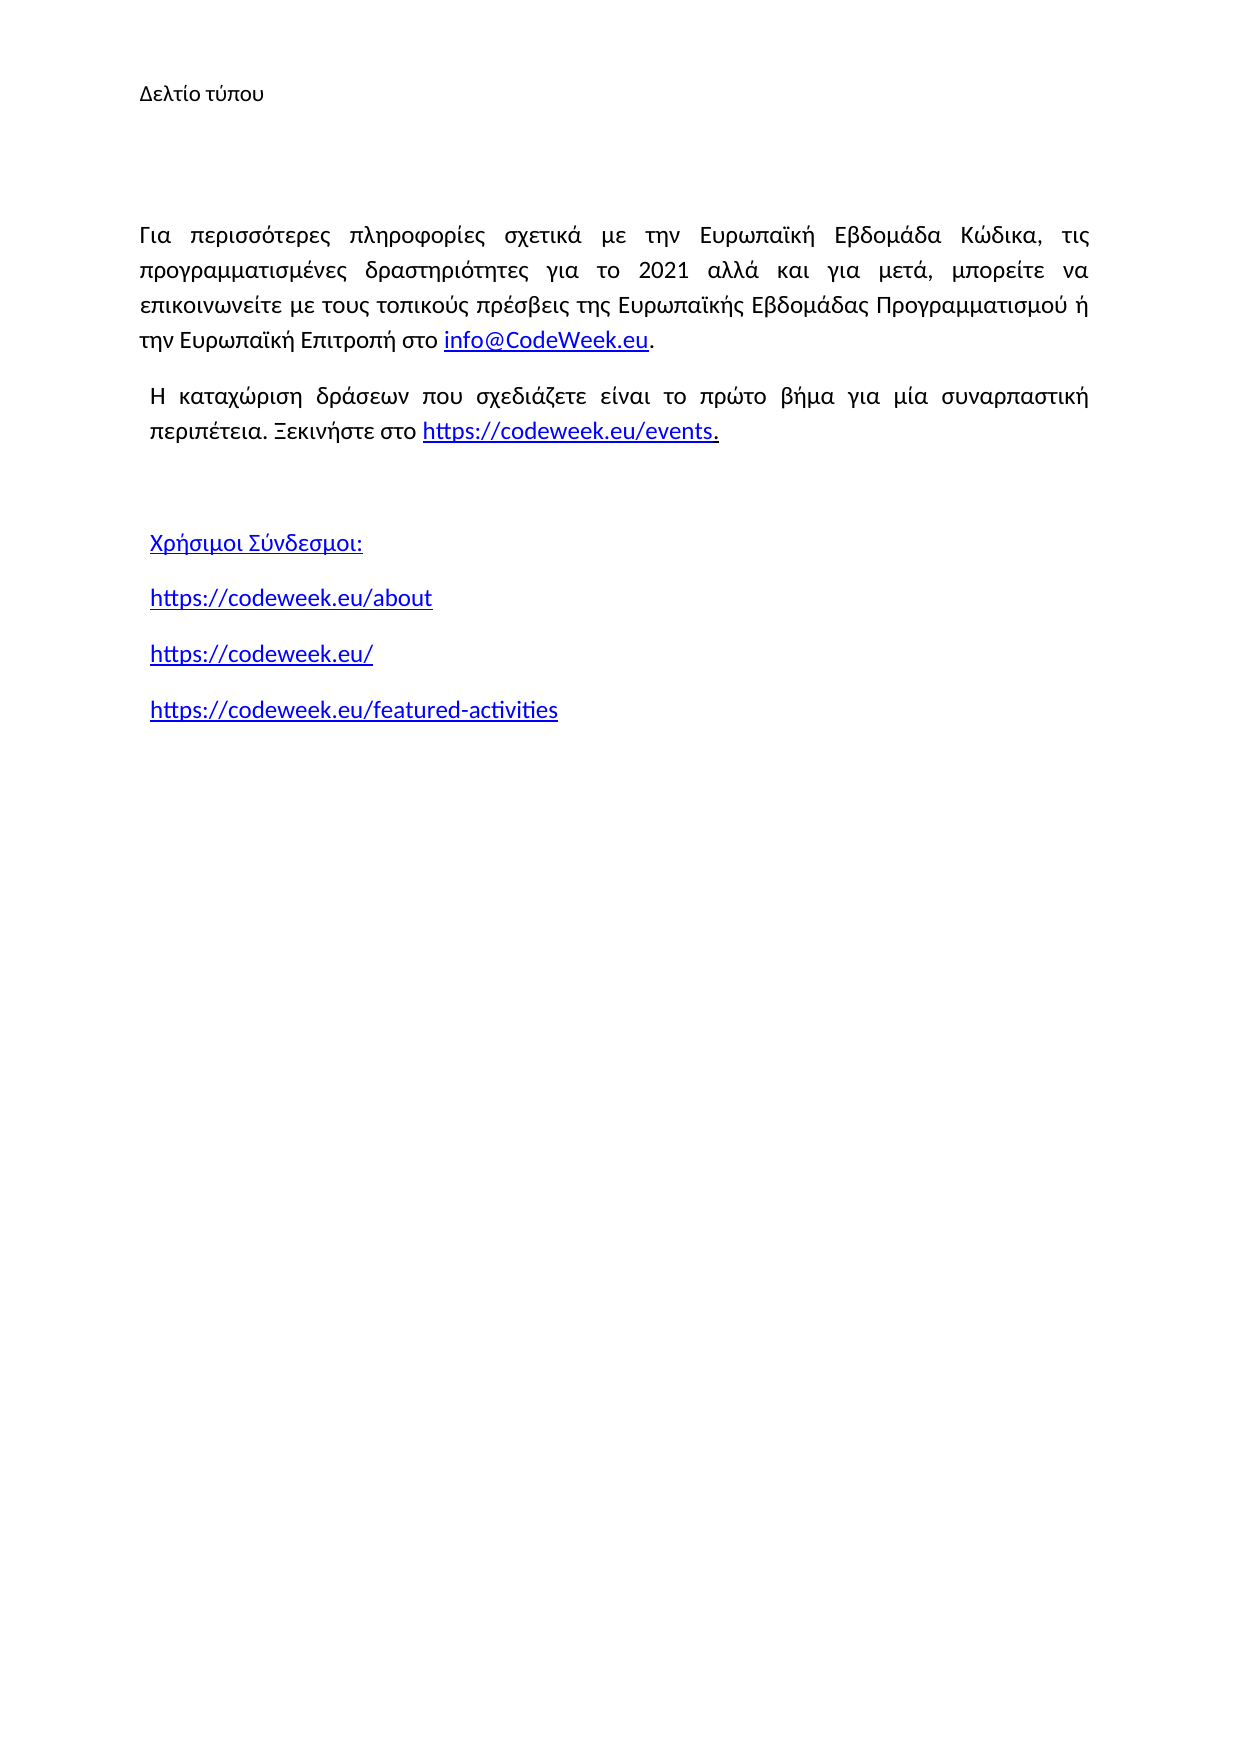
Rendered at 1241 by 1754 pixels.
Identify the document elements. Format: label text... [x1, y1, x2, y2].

text Για περισσότερες πληροφορίες σχετικά με την Ευρωπαϊκή Εβδομάδα Κώδικα, τις προγραμματισμένες δραστηριότητες για το 2021 αλλά και για μετά, μπορείτε να επικοινωνείτε με τους τοπικούς πρέσβεις της Ευρωπαϊκής Εβδομάδας Προγραμματισμού ή την Ευρωπαϊκή Επιτροπή στο info@CodeWeek.eu. [139, 219, 1090, 355]
text https://codeweek.eu/about [150, 583, 1090, 613]
text Χρήσιμοι Σύνδεσμοι: [150, 527, 1090, 557]
text https://codeweek.eu/ [150, 638, 1090, 669]
text Η καταχώριση δράσεων που σχεδιάζετε είναι το πρώτο βήμα για μία συναρπαστική περιπέτεια. Ξεκινήστε στο https://codeweek.eu/events. [150, 380, 1090, 446]
text https://codeweek.eu/featured-activities [150, 694, 1090, 725]
